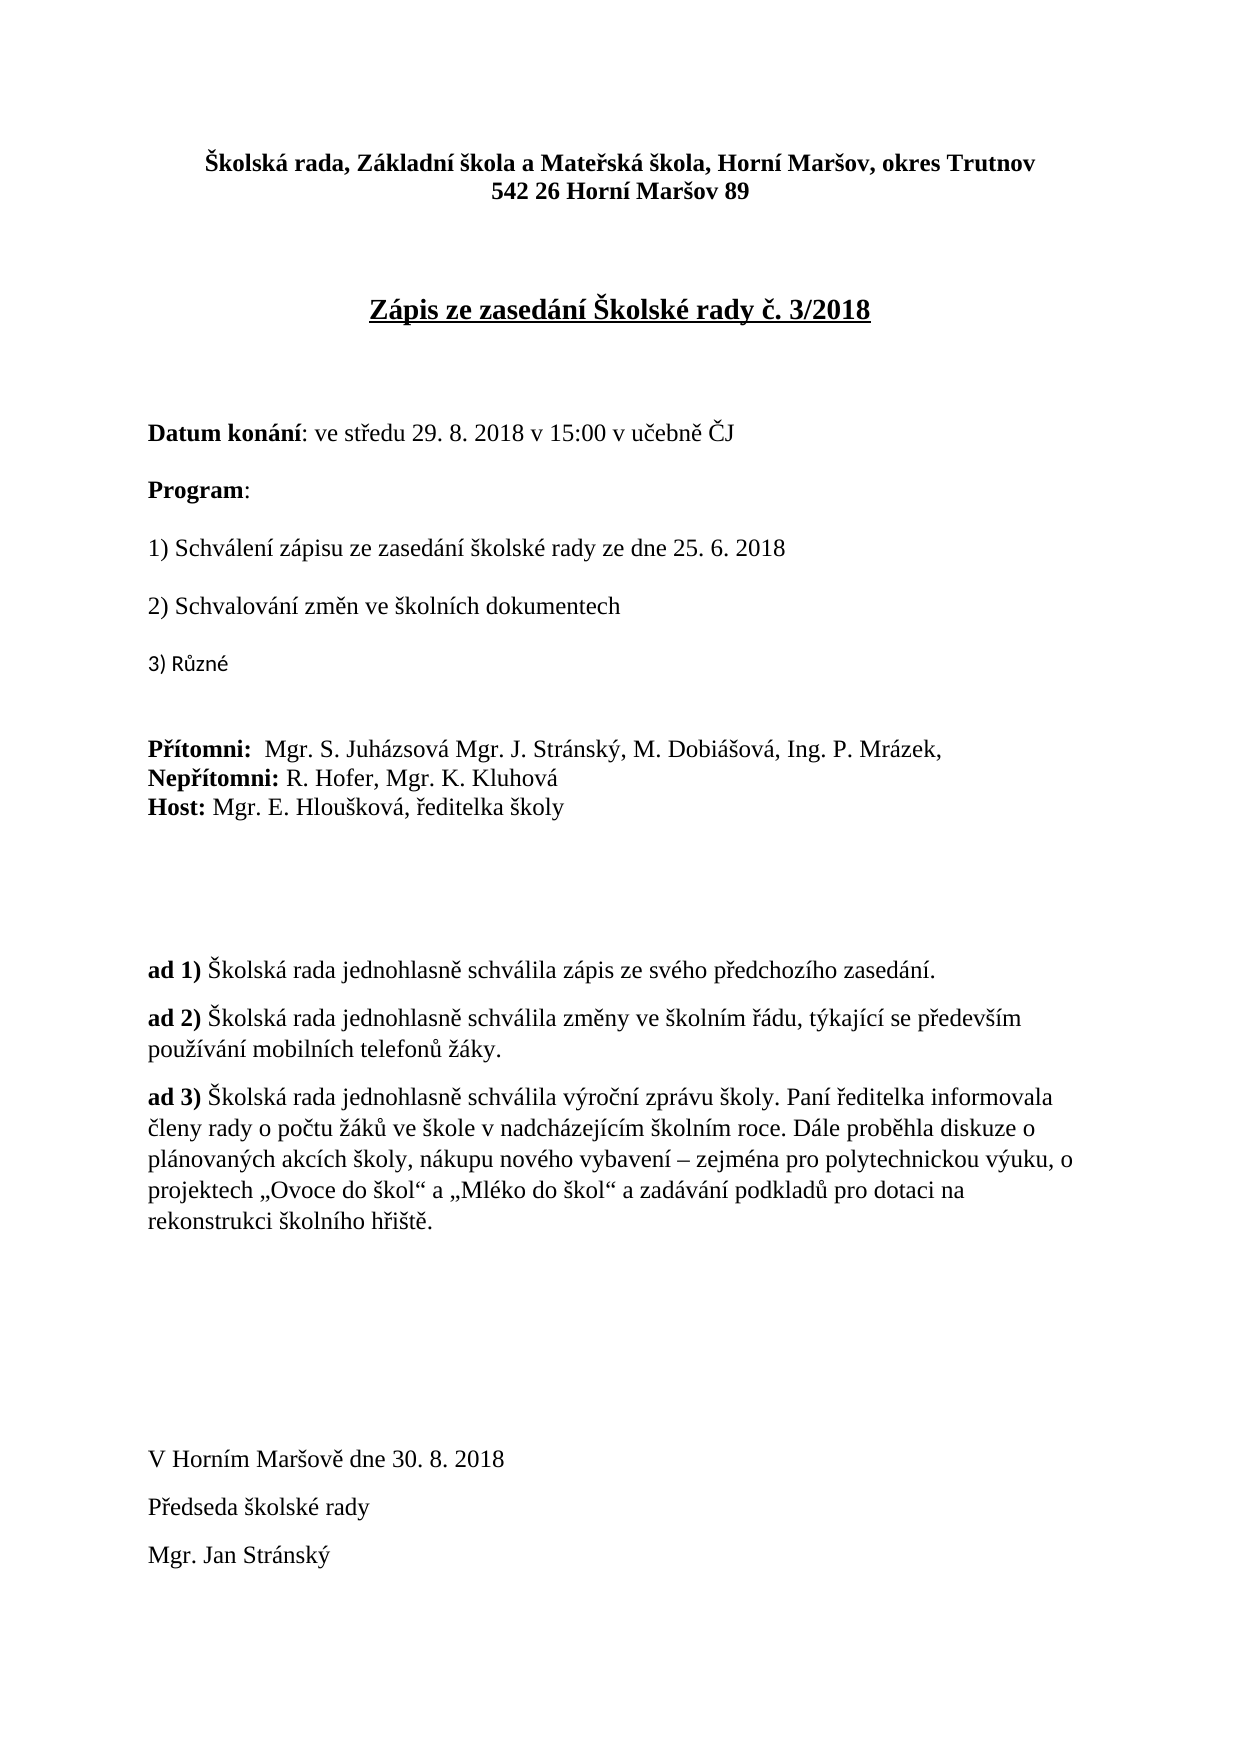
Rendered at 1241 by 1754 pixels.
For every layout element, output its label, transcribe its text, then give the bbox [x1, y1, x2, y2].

text ad 1) Školská rada jednohlasně schválila zápis ze svého předchozího zasedání. [148, 955, 1093, 984]
text 1) Schválení zápisu ze zasedání školské rady ze dne 25. 6. 2018 [148, 533, 1093, 562]
text ad 3) Školská rada jednohlasně schválila výroční zprávu školy. Paní ředitelka informovala členy rady o počtu žáků ve škole v nadcházejícím školním roce. Dále proběhla diskuze o plánovaných akcích školy, nákupu nového vybavení – zejména pro polytechnickou výuku, o projektech „Ovoce do škol“ a „Mléko do škol“ a zadávání podkladů pro dotaci na rekonstrukci školního hřiště. [148, 1082, 1093, 1234]
text ad 2) Školská rada jednohlasně schválila změny ve školním řádu, týkající se především používání mobilních telefonů žáky. [148, 1003, 1093, 1063]
text Host: Mgr. E. Hloušková, ředitelka školy [148, 792, 1093, 820]
text V Horním Maršově dne 30. 8. 2018 [148, 1444, 1093, 1473]
text Přítomni: Mgr. S. Juházsová Mgr. J. Stránský, M. Dobiášová, Ing. P. Mrázek, [148, 734, 1093, 763]
text Program: [148, 476, 1093, 504]
text Nepřítomni: R. Hofer, Mgr. K. Kluhová [148, 763, 1093, 792]
text 2) Schvalování změn ve školních dokumentech [148, 591, 1093, 620]
text Zápis ze zasedání Školské rady č. 3/2018 [295, 292, 1093, 326]
text Školská rada, Základní škola a Mateřská škola, Horní Maršov, okres Trutnov 542 26 Horní Maršov 89 [148, 148, 1093, 205]
text 3) Různé [148, 649, 1093, 677]
text Předseda školské rady [148, 1492, 1093, 1521]
text Mgr. Jan Stránský [148, 1540, 1093, 1568]
text Datum konání: ve středu 29. 8. 2018 v 15:00 v učebně ČJ [148, 418, 1093, 446]
